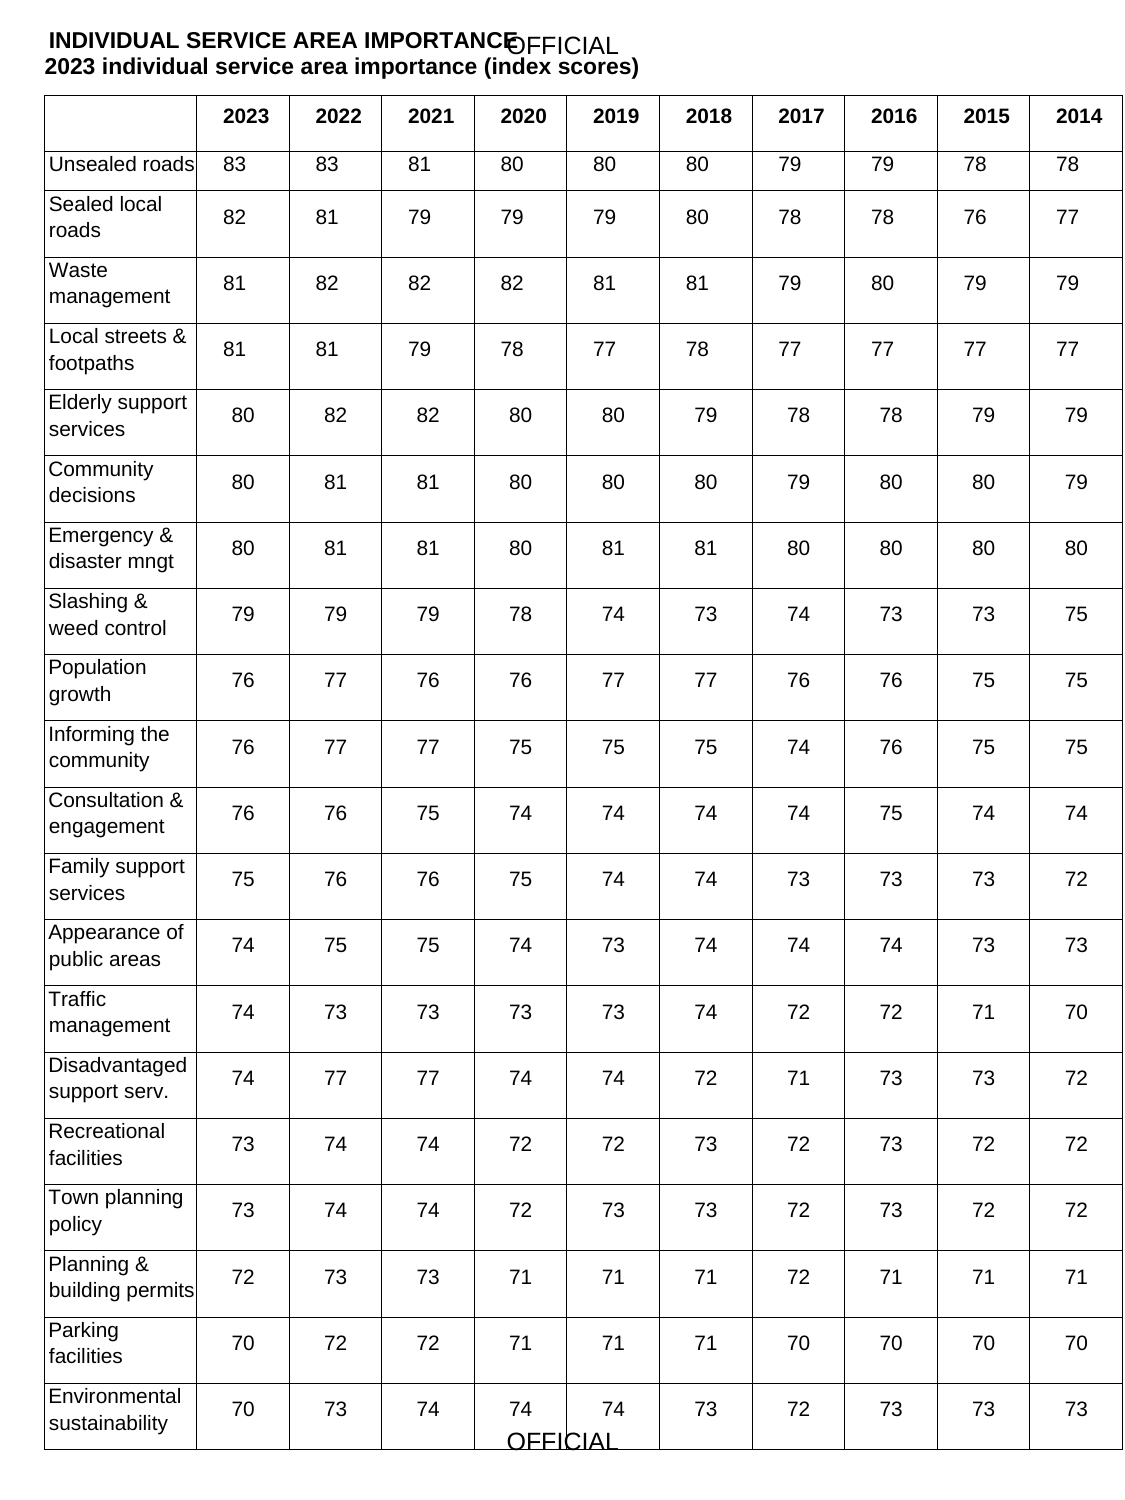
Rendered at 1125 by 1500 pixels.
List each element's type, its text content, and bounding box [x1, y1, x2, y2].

table_cell 72 [938, 1185, 1029, 1250]
table_cell 73 [382, 1251, 474, 1317]
table_cell 73 [290, 1384, 381, 1449]
table_cell 72 [1030, 1053, 1122, 1118]
table_cell 80 [938, 523, 1029, 588]
table_cell Slashing & weed control [45, 589, 196, 654]
table_cell 77 [1030, 191, 1122, 257]
table_cell 74 [197, 1053, 289, 1118]
table_cell 71 [845, 1251, 937, 1317]
table_cell 81 [382, 456, 474, 522]
table_cell 80 [567, 390, 659, 455]
table_cell 75 [1030, 589, 1122, 654]
table_header [45, 96, 196, 151]
table_cell 79 [382, 191, 474, 257]
table_cell 74 [567, 854, 659, 919]
table_cell 74 [660, 920, 752, 985]
table_cell 73 [845, 854, 937, 919]
table_cell 76 [197, 655, 289, 720]
table_header 2020 [475, 96, 566, 151]
table_cell 80 [567, 456, 659, 522]
table_cell 73 [938, 589, 1029, 654]
table_cell 79 [197, 589, 289, 654]
table_cell 73 [660, 1384, 752, 1449]
text INDIVIDUAL SERVICE AREA IMPORTANCE [44, 27, 1125, 53]
table_cell 70 [1030, 986, 1122, 1052]
table_cell 79 [475, 191, 566, 257]
table_cell 83 [290, 152, 381, 190]
table_cell 73 [197, 1185, 289, 1250]
table_header 2016 [845, 96, 937, 151]
table_cell 80 [475, 456, 566, 522]
table_cell 71 [567, 1251, 659, 1317]
table_cell 76 [290, 788, 381, 853]
table_cell 72 [660, 1053, 752, 1118]
table_cell 81 [290, 456, 381, 522]
table_cell 81 [660, 523, 752, 588]
table_cell 79 [567, 191, 659, 257]
table_cell 79 [938, 390, 1029, 455]
table_cell 75 [845, 788, 937, 853]
table_cell Emergency & disaster mngt [45, 523, 196, 588]
table_cell 75 [197, 854, 289, 919]
table_cell 72 [938, 1119, 1029, 1184]
table_cell 77 [938, 324, 1029, 389]
table_header 2022 [290, 96, 381, 151]
table_cell 73 [660, 589, 752, 654]
table_cell 74 [753, 589, 844, 654]
table_cell 74 [660, 854, 752, 919]
table_cell 75 [475, 721, 566, 787]
table_cell 79 [845, 152, 937, 190]
table_cell 74 [660, 788, 752, 853]
table_cell 78 [1030, 152, 1122, 190]
table_cell 74 [382, 1185, 474, 1250]
table_cell 80 [660, 152, 752, 190]
table_cell 72 [753, 1185, 844, 1250]
table_cell 74 [753, 920, 844, 985]
table_header 2018 [660, 96, 752, 151]
table_cell 74 [753, 788, 844, 853]
table_cell 77 [567, 324, 659, 389]
table_cell 77 [382, 721, 474, 787]
table_cell 76 [938, 191, 1029, 257]
table_cell 81 [567, 258, 659, 323]
table_cell 71 [475, 1251, 566, 1317]
table_cell 72 [382, 1318, 474, 1383]
table_cell 76 [197, 721, 289, 787]
table_cell 72 [475, 1119, 566, 1184]
table_cell 77 [845, 324, 937, 389]
table_cell 73 [197, 1119, 289, 1184]
table_header 2017 [753, 96, 844, 151]
table_header 2019 [567, 96, 659, 151]
table_cell 79 [938, 258, 1029, 323]
table_cell 73 [660, 1185, 752, 1250]
table_cell 74 [753, 721, 844, 787]
table_cell 79 [1030, 390, 1122, 455]
table_cell 77 [567, 655, 659, 720]
table_cell 81 [197, 324, 289, 389]
table_cell 80 [845, 456, 937, 522]
table_cell 74 [290, 1185, 381, 1250]
table_cell 80 [475, 523, 566, 588]
table_cell 81 [290, 191, 381, 257]
table_cell 80 [475, 390, 566, 455]
table_cell 71 [660, 1251, 752, 1317]
table_cell 80 [660, 191, 752, 257]
table_header 2021 [382, 96, 474, 151]
table_cell 74 [475, 788, 566, 853]
table_cell 72 [753, 986, 844, 1052]
table_cell 82 [197, 191, 289, 257]
table_cell 80 [197, 390, 289, 455]
table_cell 81 [290, 324, 381, 389]
table_cell 70 [1030, 1318, 1122, 1383]
table_cell 72 [845, 986, 937, 1052]
table_cell 73 [382, 986, 474, 1052]
table_cell 73 [567, 920, 659, 985]
table_cell Appearance of public areas [45, 920, 196, 985]
table_header 2023 [197, 96, 289, 151]
table_cell 70 [753, 1318, 844, 1383]
table_cell 77 [660, 655, 752, 720]
table_cell 73 [567, 986, 659, 1052]
table_cell 80 [845, 523, 937, 588]
table_cell Consultation & engagement [45, 788, 196, 853]
table_cell 73 [845, 1384, 937, 1449]
table_cell 74 [290, 1119, 381, 1184]
table_cell 76 [475, 655, 566, 720]
table_cell 82 [475, 258, 566, 323]
table_cell 70 [938, 1318, 1029, 1383]
table_cell 75 [567, 721, 659, 787]
table_cell 81 [290, 523, 381, 588]
table_cell 73 [290, 986, 381, 1052]
table_cell 75 [1030, 721, 1122, 787]
table_cell 74 [938, 788, 1029, 853]
table_cell 73 [475, 986, 566, 1052]
table_cell Traffic management [45, 986, 196, 1052]
table_cell 81 [567, 523, 659, 588]
table_cell 71 [567, 1318, 659, 1383]
table_cell 71 [1030, 1251, 1122, 1317]
table_cell Elderly support services [45, 390, 196, 455]
table_cell 77 [290, 655, 381, 720]
table_cell 82 [290, 390, 381, 455]
table_cell 74 [567, 1384, 659, 1449]
table_cell 78 [845, 191, 937, 257]
table_cell 76 [845, 655, 937, 720]
table_cell 78 [938, 152, 1029, 190]
table_cell Population growth [45, 655, 196, 720]
table_cell 78 [475, 589, 566, 654]
table_cell 73 [845, 1053, 937, 1118]
table_cell 75 [290, 920, 381, 985]
table_cell 71 [753, 1053, 844, 1118]
table_cell 74 [475, 1384, 566, 1449]
table_cell Environmental sustainability [45, 1384, 196, 1449]
table_header 2014 [1030, 96, 1122, 151]
table_cell 73 [845, 589, 937, 654]
table_cell 72 [567, 1119, 659, 1184]
table_cell 79 [382, 589, 474, 654]
table_cell 80 [475, 152, 566, 190]
table_cell 79 [753, 152, 844, 190]
table_cell 79 [753, 456, 844, 522]
table_cell 75 [382, 788, 474, 853]
table_cell 77 [753, 324, 844, 389]
table_cell Town planning policy [45, 1185, 196, 1250]
table_cell 76 [845, 721, 937, 787]
table_cell 80 [938, 456, 1029, 522]
table_cell 81 [660, 258, 752, 323]
table_cell 75 [475, 854, 566, 919]
table_cell 77 [1030, 324, 1122, 389]
table_cell 74 [567, 589, 659, 654]
table_cell 80 [197, 456, 289, 522]
table_cell 73 [938, 854, 1029, 919]
table_cell 77 [290, 1053, 381, 1118]
table_cell 71 [938, 1251, 1029, 1317]
table_cell 73 [753, 854, 844, 919]
table_cell 79 [382, 324, 474, 389]
table_cell 72 [1030, 1185, 1122, 1250]
table_cell 71 [475, 1318, 566, 1383]
table_cell 74 [660, 986, 752, 1052]
table_cell 81 [197, 258, 289, 323]
table_cell 83 [197, 152, 289, 190]
table_cell 72 [197, 1251, 289, 1317]
table_cell 79 [660, 390, 752, 455]
table_cell 70 [845, 1318, 937, 1383]
table_cell 71 [660, 1318, 752, 1383]
table_cell 73 [938, 1384, 1029, 1449]
table_cell 80 [197, 523, 289, 588]
table_header 2015 [938, 96, 1029, 151]
table_cell 81 [382, 523, 474, 588]
table_cell 78 [475, 324, 566, 389]
table_cell 70 [197, 1384, 289, 1449]
table_cell 77 [382, 1053, 474, 1118]
table_cell 74 [1030, 788, 1122, 853]
table_cell 75 [938, 655, 1029, 720]
table_cell 80 [753, 523, 844, 588]
table_cell 74 [567, 1053, 659, 1118]
table_cell 73 [1030, 920, 1122, 985]
table_cell 74 [382, 1119, 474, 1184]
table_cell 82 [290, 258, 381, 323]
table_cell 72 [475, 1185, 566, 1250]
table_cell 76 [753, 655, 844, 720]
table_cell 74 [197, 986, 289, 1052]
table_cell 80 [1030, 523, 1122, 588]
table_cell 80 [567, 152, 659, 190]
table_cell Informing the community [45, 721, 196, 787]
table_cell 74 [475, 1053, 566, 1118]
table_cell Disadvantaged support serv. [45, 1053, 196, 1118]
table_cell 79 [290, 589, 381, 654]
table_cell 81 [382, 152, 474, 190]
table_cell 73 [938, 920, 1029, 985]
table_cell Unsealed roads [45, 152, 196, 190]
table_cell 75 [660, 721, 752, 787]
table_cell 72 [1030, 854, 1122, 919]
table_cell 78 [753, 191, 844, 257]
table_cell 72 [753, 1251, 844, 1317]
table_cell 70 [197, 1318, 289, 1383]
table_cell 74 [567, 788, 659, 853]
table_cell 80 [845, 258, 937, 323]
table_cell 75 [1030, 655, 1122, 720]
table_cell 74 [845, 920, 937, 985]
table_cell 78 [753, 390, 844, 455]
table_cell 74 [197, 920, 289, 985]
table_cell 75 [382, 920, 474, 985]
table_cell 77 [290, 721, 381, 787]
table_cell 73 [567, 1185, 659, 1250]
text 2023 individual service area importance (index scores) [44, 53, 1125, 80]
table_cell 76 [290, 854, 381, 919]
table_cell 78 [845, 390, 937, 455]
table_cell 72 [753, 1119, 844, 1184]
table_cell Sealed local roads [45, 191, 196, 257]
table_cell 73 [845, 1119, 937, 1184]
table_cell Parking facilities [45, 1318, 196, 1383]
table_cell 80 [660, 456, 752, 522]
table_cell Community decisions [45, 456, 196, 522]
table_cell 82 [382, 258, 474, 323]
table_cell 72 [290, 1318, 381, 1383]
table_cell 76 [382, 655, 474, 720]
table_cell Local streets & footpaths [45, 324, 196, 389]
table_cell 73 [845, 1185, 937, 1250]
table_cell 73 [660, 1119, 752, 1184]
table_cell 72 [1030, 1119, 1122, 1184]
table_cell 79 [1030, 456, 1122, 522]
table_cell 73 [290, 1251, 381, 1317]
table_cell 78 [660, 324, 752, 389]
table_cell 71 [938, 986, 1029, 1052]
table_cell Recreational facilities [45, 1119, 196, 1184]
table_cell 73 [1030, 1384, 1122, 1449]
table_cell Waste management [45, 258, 196, 323]
table_cell 72 [753, 1384, 844, 1449]
table_cell Planning & building permits [45, 1251, 196, 1317]
table_cell 76 [382, 854, 474, 919]
table_cell 76 [197, 788, 289, 853]
table_cell 82 [382, 390, 474, 455]
table_cell 74 [475, 920, 566, 985]
table_cell 73 [938, 1053, 1029, 1118]
table_cell 79 [753, 258, 844, 323]
table_cell 79 [1030, 258, 1122, 323]
table_cell 75 [938, 721, 1029, 787]
table_cell 74 [382, 1384, 474, 1449]
table_cell Family support services [45, 854, 196, 919]
